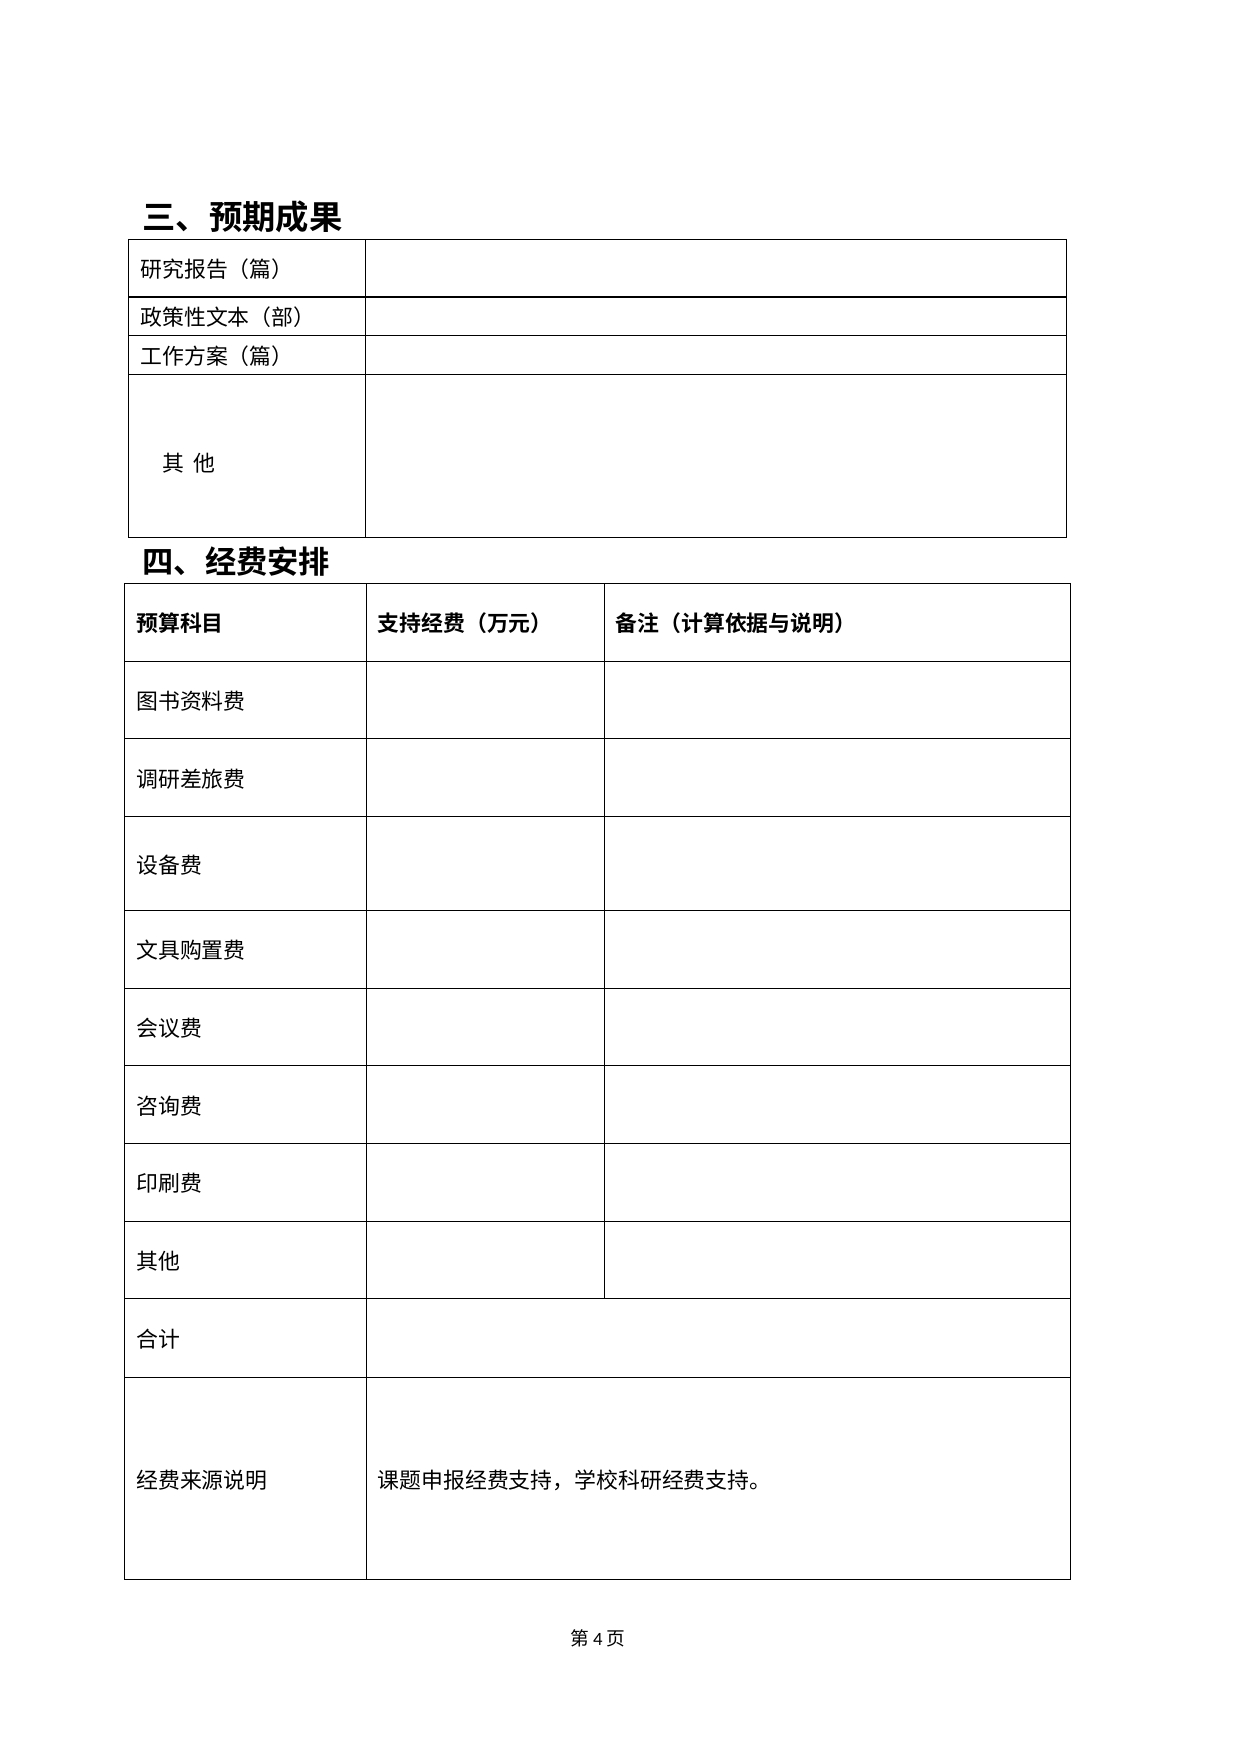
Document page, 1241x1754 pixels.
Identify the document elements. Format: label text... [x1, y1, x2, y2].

table_cell 会议费 [125, 989, 366, 1065]
table_cell 其他 [125, 1222, 366, 1298]
table_cell 工作方案（篇） [129, 336, 365, 374]
table_header 研究报告（篇） [129, 240, 365, 296]
text 三、预期成果 [142, 191, 1053, 239]
table_cell 印刷费 [125, 1144, 366, 1221]
table_cell 政策性文本（部） [129, 298, 365, 335]
table_cell [605, 989, 1070, 1065]
table_cell [605, 911, 1070, 988]
table_header 备注（计算依据与说明） [605, 584, 1070, 661]
table_cell [605, 739, 1070, 816]
table_cell [367, 1299, 1070, 1377]
table_cell 其 他 [129, 375, 365, 537]
table_cell [367, 662, 604, 738]
table_cell [366, 336, 1066, 374]
table_cell 文具购置费 [125, 911, 366, 988]
text 四、经费安排 [142, 538, 1053, 583]
table_cell [367, 1222, 604, 1298]
table_cell [605, 1066, 1070, 1143]
table_cell [367, 1066, 604, 1143]
table_cell [367, 817, 604, 910]
table_cell 图书资料费 [125, 662, 366, 738]
table_cell [367, 911, 604, 988]
table_cell 合计 [125, 1299, 366, 1377]
table_cell 课题申报经费支持，学校科研经费支持。 [367, 1378, 1070, 1579]
table_header 预算科目 [125, 584, 366, 661]
table_header 支持经费（万元） [367, 584, 604, 661]
table_cell [367, 1144, 604, 1221]
table_cell 调研差旅费 [125, 739, 366, 816]
table_cell 咨询费 [125, 1066, 366, 1143]
table_cell 经费来源说明 [125, 1378, 366, 1579]
table_cell [366, 375, 1066, 537]
table_cell 设备费 [125, 817, 366, 910]
table_cell [367, 739, 604, 816]
table_cell [605, 1222, 1070, 1298]
table_cell [605, 662, 1070, 738]
table_cell [605, 1144, 1070, 1221]
table_header [366, 240, 1066, 296]
table_cell [366, 298, 1066, 335]
table_cell [367, 989, 604, 1065]
table_cell [605, 817, 1070, 910]
